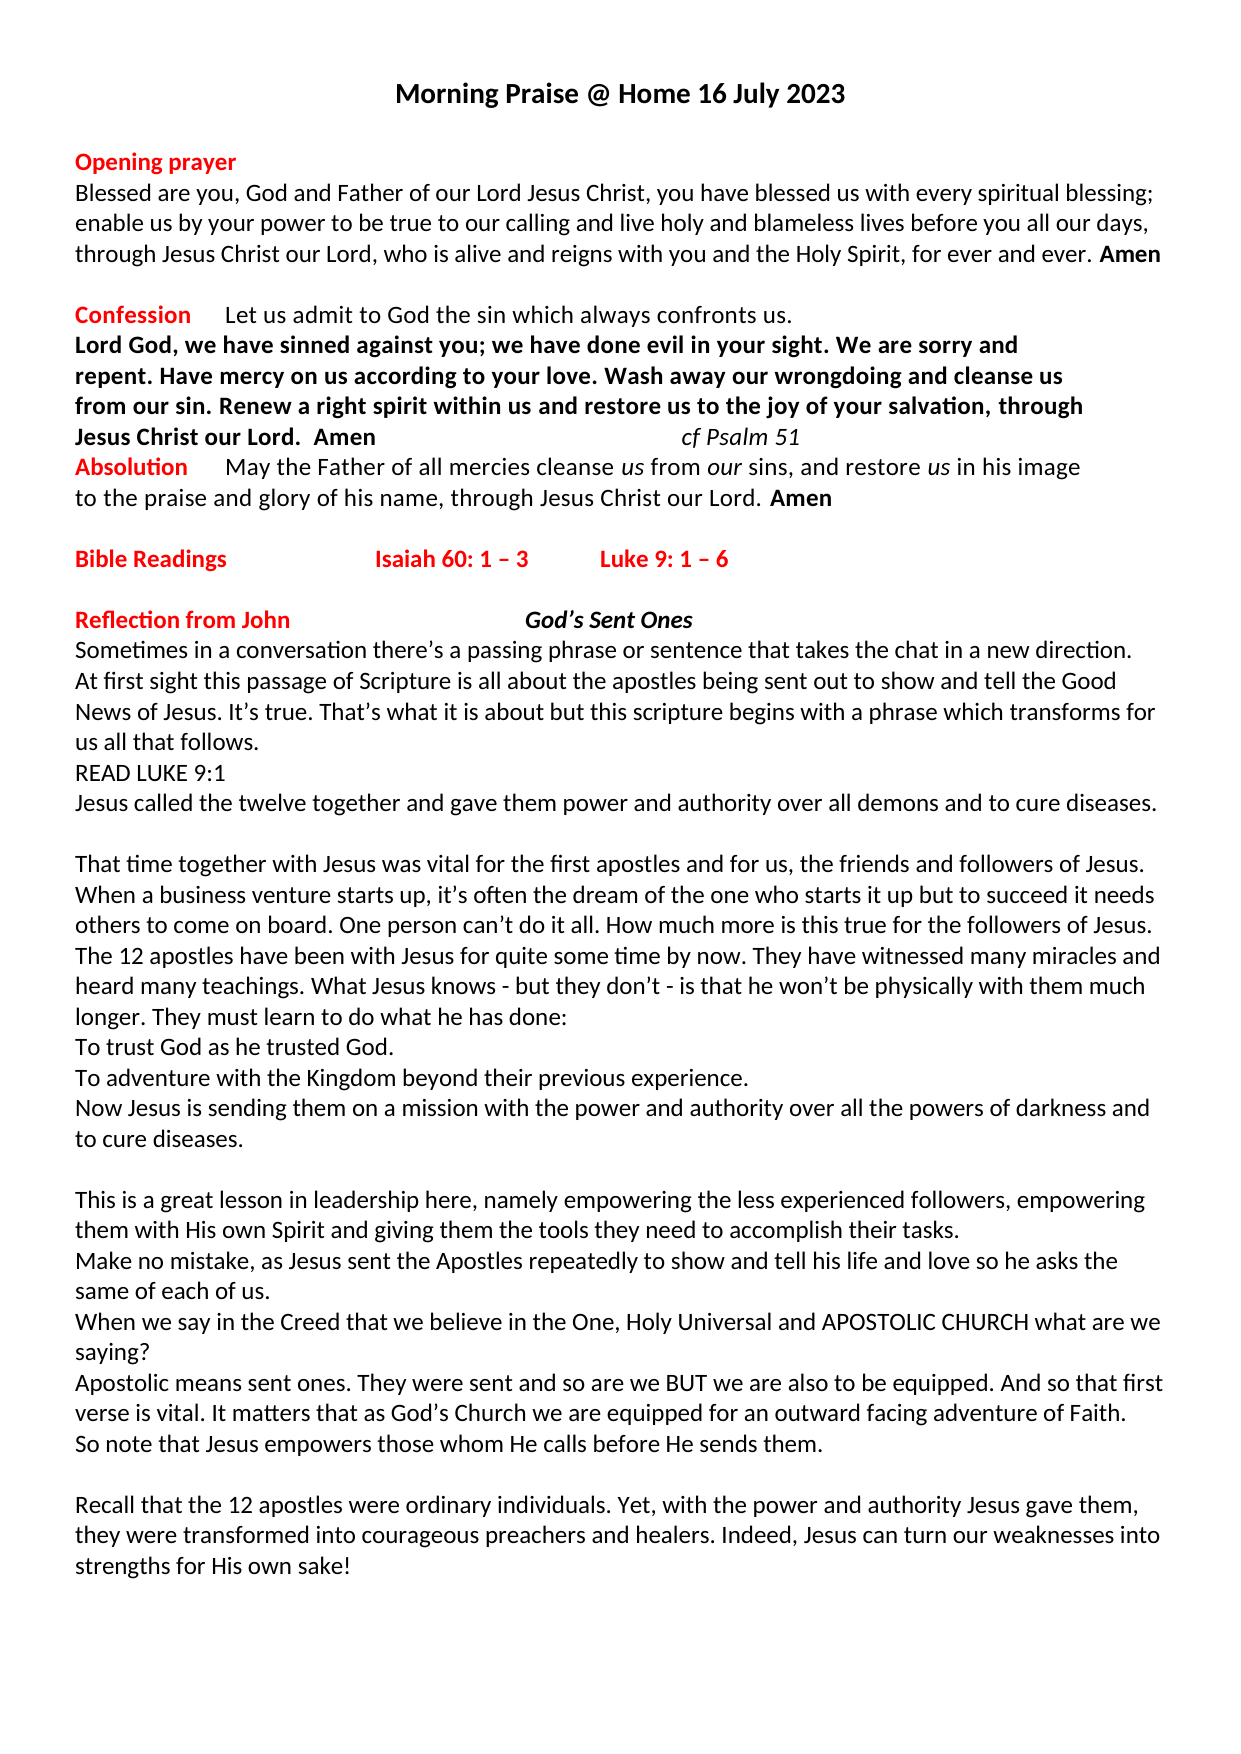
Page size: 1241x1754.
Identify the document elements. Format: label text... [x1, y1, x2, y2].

subtitle Bible Readings Isaiah 60: 1 – 3 Luke 9: 1 – 6 [75, 543, 1165, 573]
text When we say in the Creed that we believe in the One, Holy Universal and APOSTOLIC CHURCH what are we saying? [75, 1306, 1165, 1367]
text Make no mistake, as Jesus sent the Apostles repeatedly to show and tell his life and love so he asks the same of each of us. [75, 1245, 1165, 1306]
text Opening prayer [75, 146, 1165, 177]
text When a business venture starts up, it’s often the dream of the one who starts it up but to succeed it needs others to come on board. One person can’t do it all. How much more is this true for the followers of Jesus. [75, 879, 1165, 940]
text Lord God, we have sinned against you; we have done evil in your sight. We are sorry and [75, 329, 1165, 360]
text Reflection from John God’s Sent Ones [75, 604, 1165, 634]
text Morning Praise @ Home 16 July 2023 [75, 75, 1165, 111]
text This is a great lesson in leadership here, namely empowering the less experienced followers, empowering them with His own Spirit and giving them the tools they need to accomplish their tasks. [75, 1184, 1165, 1245]
text That time together with Jesus was vital for the first apostles and for us, the friends and followers of Jesus. [75, 848, 1165, 879]
text To adventure with the Kingdom beyond their previous experience. [75, 1062, 1165, 1092]
text from our sin. Renew a right spirit within us and restore us to the joy of your salvation, through [75, 390, 1165, 421]
text Blessed are you, God and Father of our Lord Jesus Christ, you have blessed us with every spiritual blessing; enable us by your power to be true to our calling and live holy and blameless lives before you all our days, through Jesus Christ our Lord, who is alive and reigns with you and the Holy Spirit, for ever and ever. Amen [75, 177, 1165, 268]
text Apostolic means sent ones. They were sent and so are we BUT we are also to be equipped. And so that first verse is vital. It matters that as God’s Church we are equipped for an outward facing adventure of Faith. [75, 1367, 1165, 1428]
text At first sight this passage of Scripture is all about the apostles being sent out to show and tell the Good News of Jesus. It’s true. That’s what it is about but this scripture begins with a phrase which transforms for us all that follows. [75, 665, 1165, 757]
text Sometimes in a conversation there’s a passing phrase or sentence that takes the chat in a new direction. [75, 634, 1165, 665]
text READ LUKE 9:1 [75, 757, 1165, 787]
text To trust God as he trusted God. [75, 1031, 1165, 1062]
text Confession Let us admit to God the sin which always confronts us. [75, 299, 1165, 329]
text Absolution May the Father of all mercies cleanse us from our sins, and restore us in his image [75, 451, 1165, 482]
text Now Jesus is sending them on a mission with the power and authority over all the powers of darkness and to cure diseases. [75, 1092, 1165, 1153]
text Jesus Christ our Lord. Amen cf Psalm 51 [75, 421, 1165, 451]
text Recall that the 12 apostles were ordinary individuals. Yet, with the power and authority Jesus gave them, they were transformed into courageous preachers and healers. Indeed, Jesus can turn our weaknesses into strengths for His own sake! [75, 1489, 1165, 1581]
text So note that Jesus empowers those whom He calls before He sends them. [75, 1428, 1165, 1459]
text Jesus called the twelve together and gave them power and authority over all demons and to cure diseases. [75, 787, 1165, 818]
text The 12 apostles have been with Jesus for quite some time by now. They have witnessed many miracles and heard many teachings. What Jesus knows - but they don’t - is that he won’t be physically with them much longer. They must learn to do what he has done: [75, 940, 1165, 1031]
text repent. Have mercy on us according to your love. Wash away our wrongdoing and cleanse us [75, 360, 1165, 390]
text to the praise and glory of his name, through Jesus Christ our Lord. Amen [75, 482, 1165, 512]
